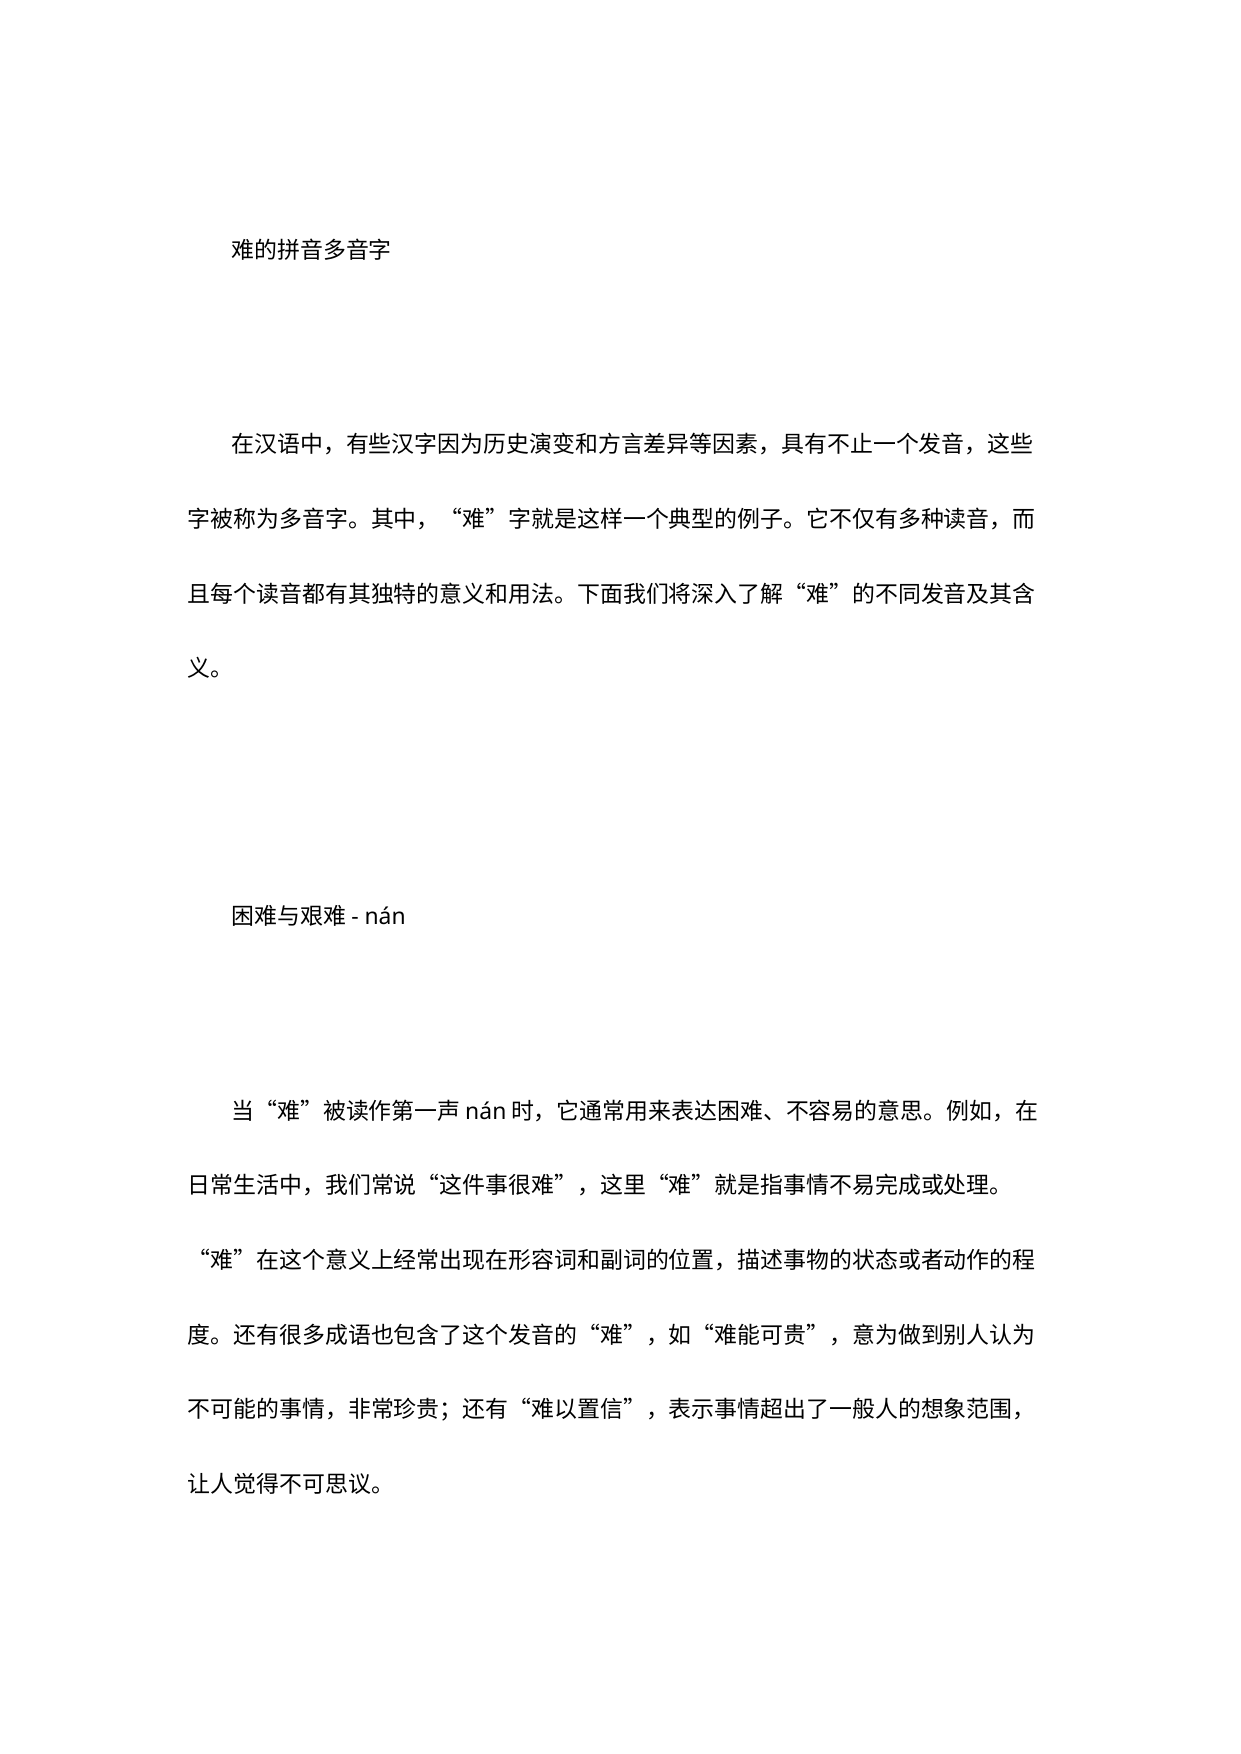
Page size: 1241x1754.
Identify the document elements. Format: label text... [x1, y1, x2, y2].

text 难的拼音多音字 [187, 216, 1053, 281]
text 困难与艰难 - nán [187, 882, 1053, 947]
text 在汉语中，有些汉字因为历史演变和方言差异等因素，具有不止一个发音，这些字被称为多音字。其中，“难”字就是这样一个典型的例子。它不仅有多种读音，而且每个读音都有其独特的意义和用法。下面我们将深入了解“难”的不同发音及其含义。 [187, 410, 1053, 699]
text 当“难”被读作第一声nán时，它通常用来表达困难、不容易的意思。例如，在日常生活中，我们常说“这件事很难”，这里“难”就是指事情不易完成或处理。“难”在这个意义上经常出现在形容词和副词的位置，描述事物的状态或者动作的程度。还有很多成语也包含了这个发音的“难”，如“难能可贵”，意为做到别人认为不可能的事情，非常珍贵；还有“难以置信”，表示事情超出了一般人的想象范围，让人觉得不可思议。 [187, 1077, 1053, 1515]
